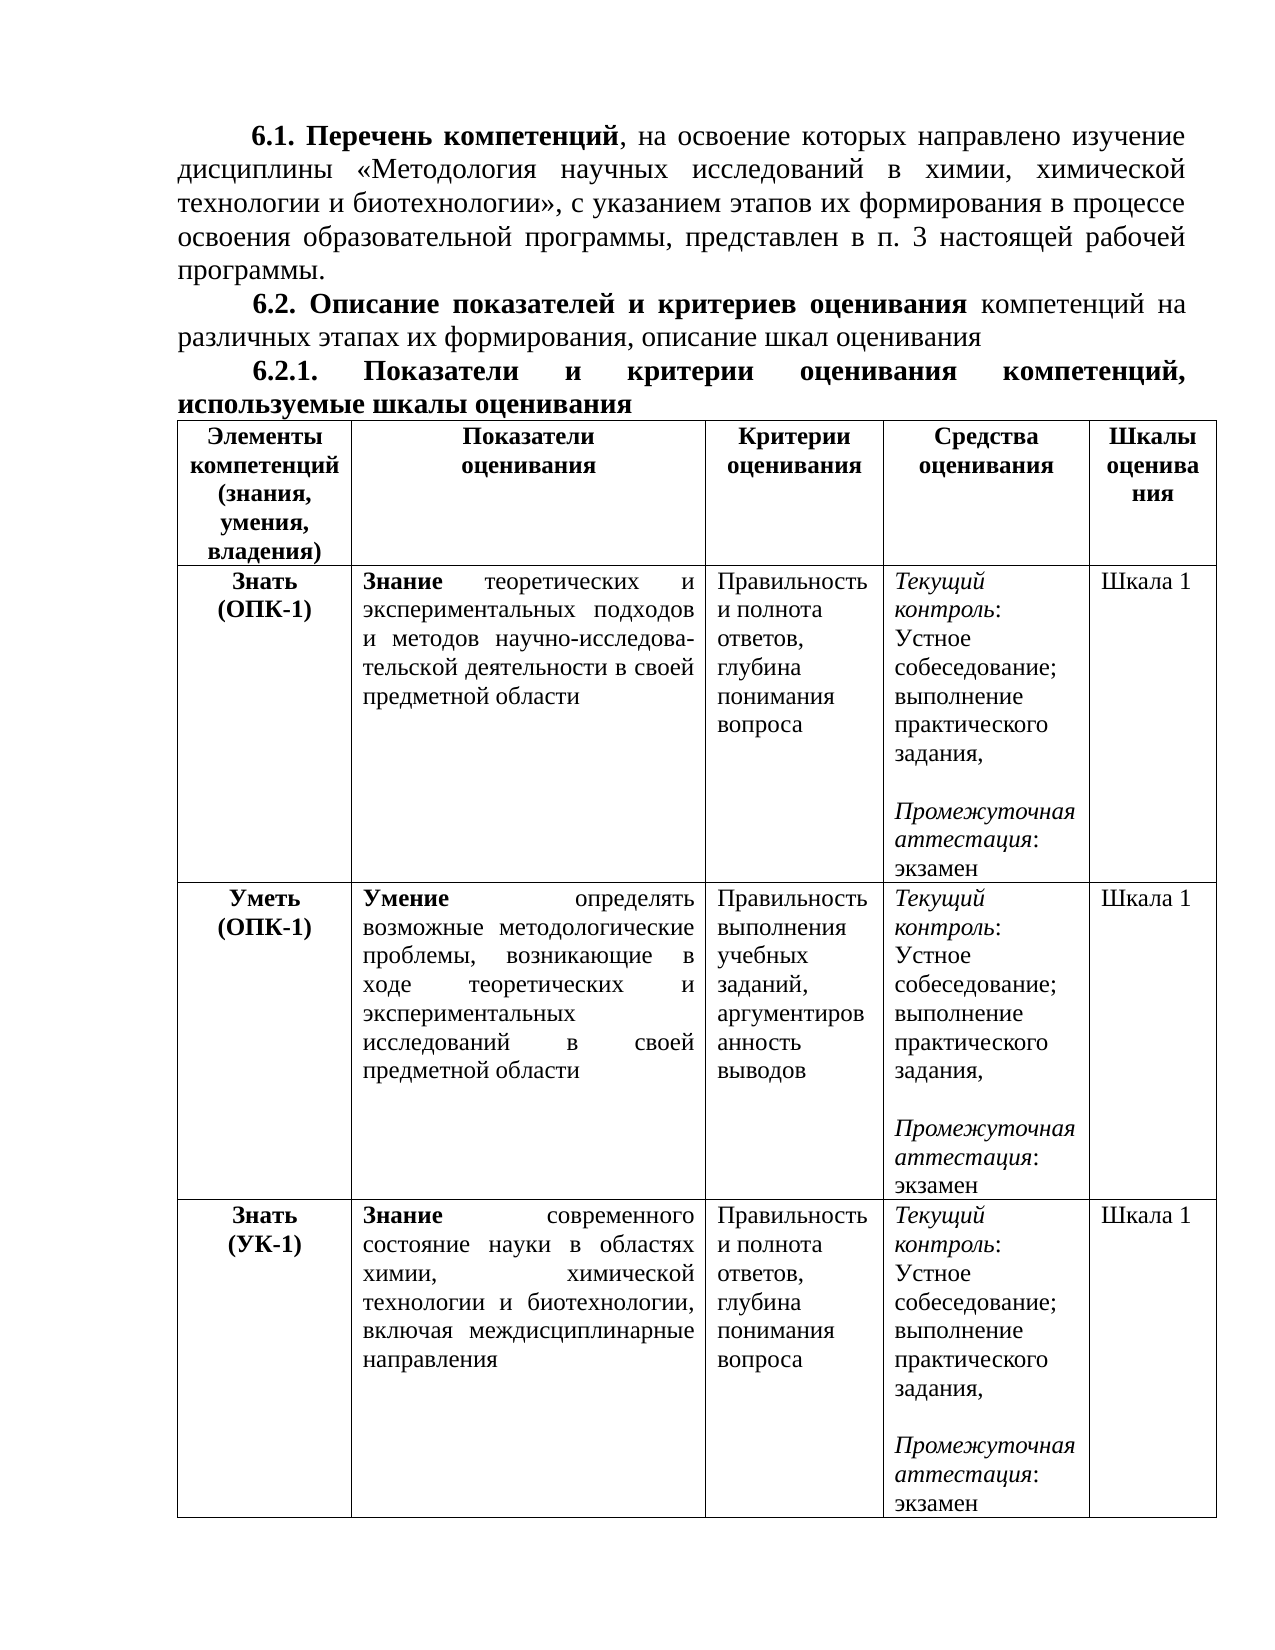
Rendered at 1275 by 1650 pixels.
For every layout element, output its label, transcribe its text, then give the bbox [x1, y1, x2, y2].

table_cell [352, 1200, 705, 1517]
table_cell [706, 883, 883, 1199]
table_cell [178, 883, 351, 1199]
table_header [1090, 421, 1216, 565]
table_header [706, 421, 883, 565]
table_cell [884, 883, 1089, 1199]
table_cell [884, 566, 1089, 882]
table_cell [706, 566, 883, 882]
text 6.2.1. Показатели и критерии оценивания компетенций, используемые шкалы оценивания [177, 353, 1186, 420]
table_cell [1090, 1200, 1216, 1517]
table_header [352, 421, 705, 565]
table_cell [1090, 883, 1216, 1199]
text 6.1. Перечень компетенций, на освоение которых направлено изучение дисциплины «Методология научных исследований в химии, химической технологии и биотехнологии», с указанием этапов их формирования в процессе освоения образовательной программы, представлен в п. 3 настоящей рабочей программы. [177, 118, 1186, 286]
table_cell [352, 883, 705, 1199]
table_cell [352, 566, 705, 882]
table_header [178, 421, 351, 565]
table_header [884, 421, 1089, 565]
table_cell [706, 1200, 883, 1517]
text 6.2. Описание показателей и критериев оценивания компетенций на различных этапах их формирования, описание шкал оценивания [177, 286, 1186, 353]
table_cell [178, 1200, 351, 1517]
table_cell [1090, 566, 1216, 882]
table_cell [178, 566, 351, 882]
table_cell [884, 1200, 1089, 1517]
